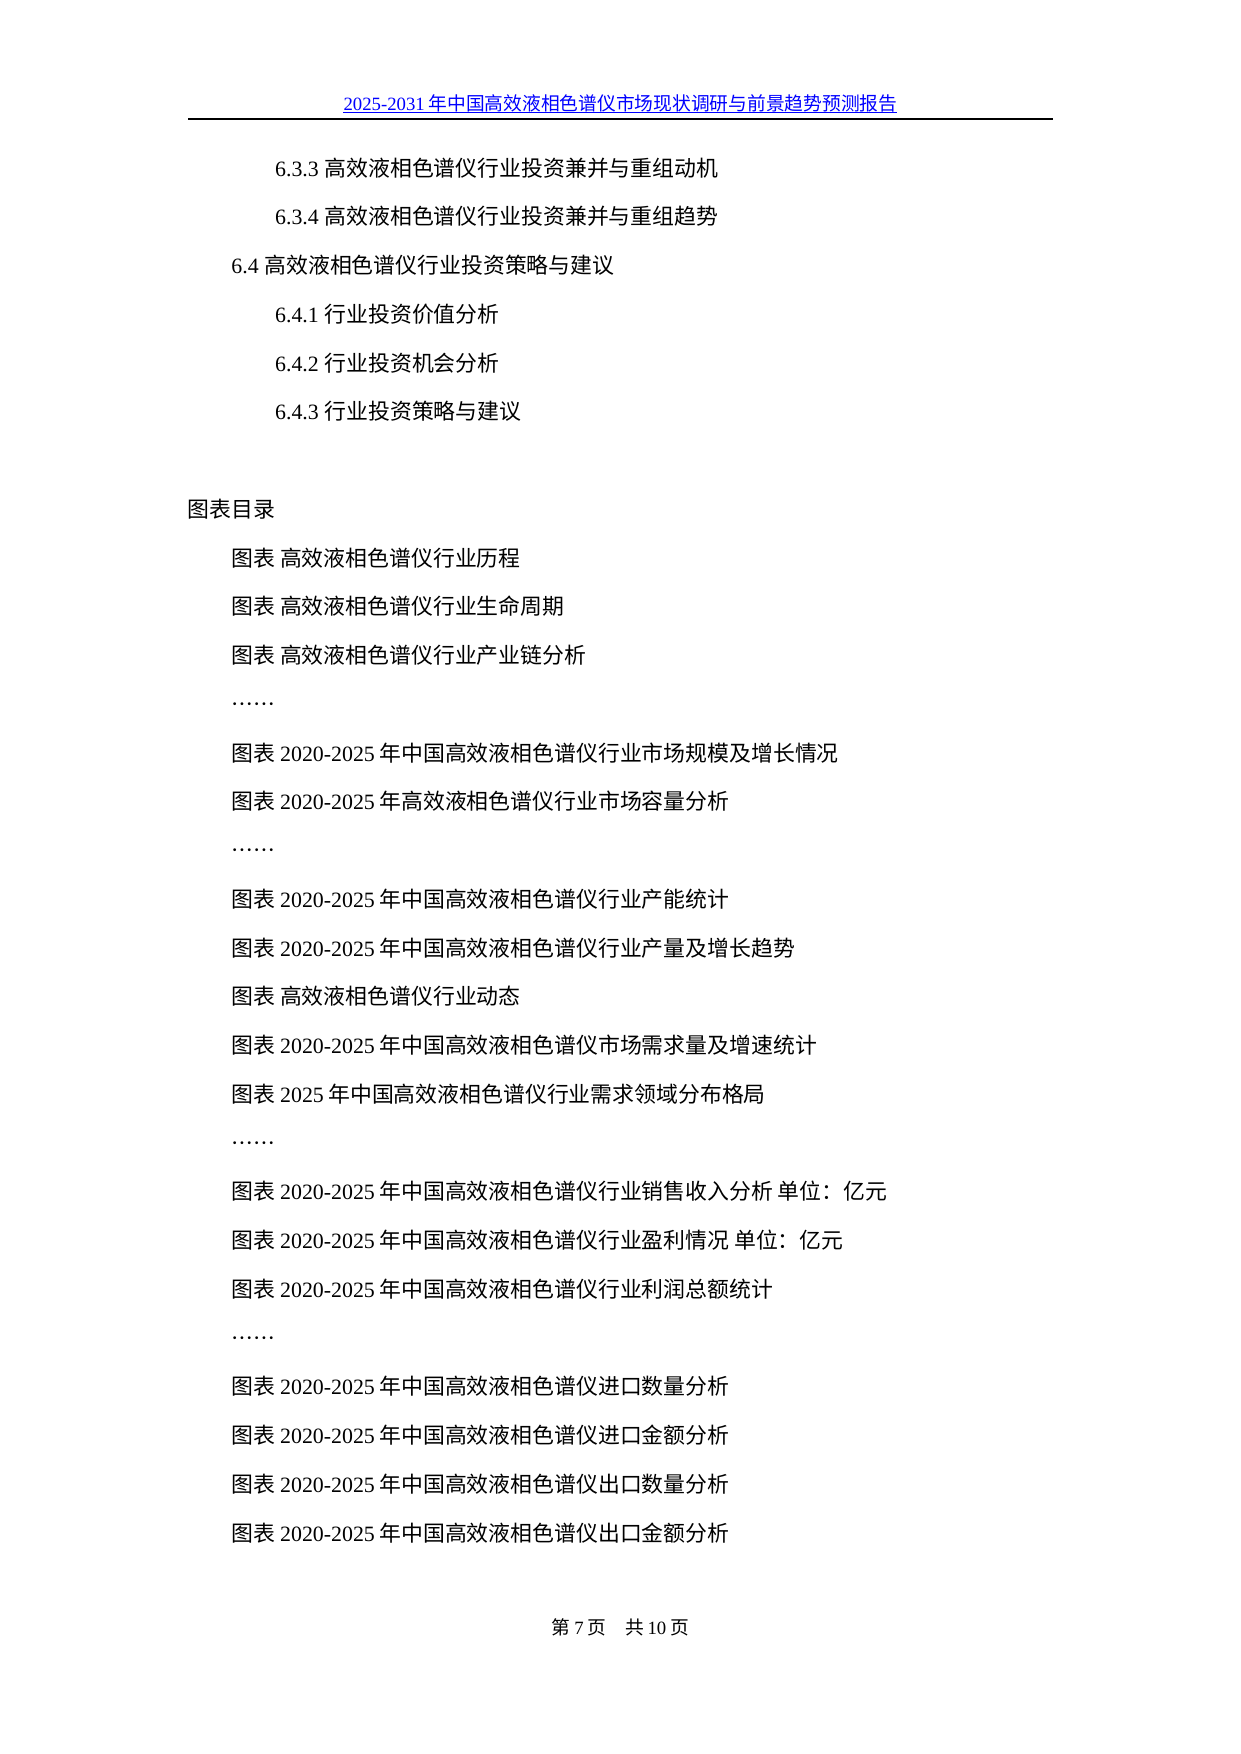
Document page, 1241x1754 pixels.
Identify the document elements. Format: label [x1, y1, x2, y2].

text [187, 150, 1053, 1548]
